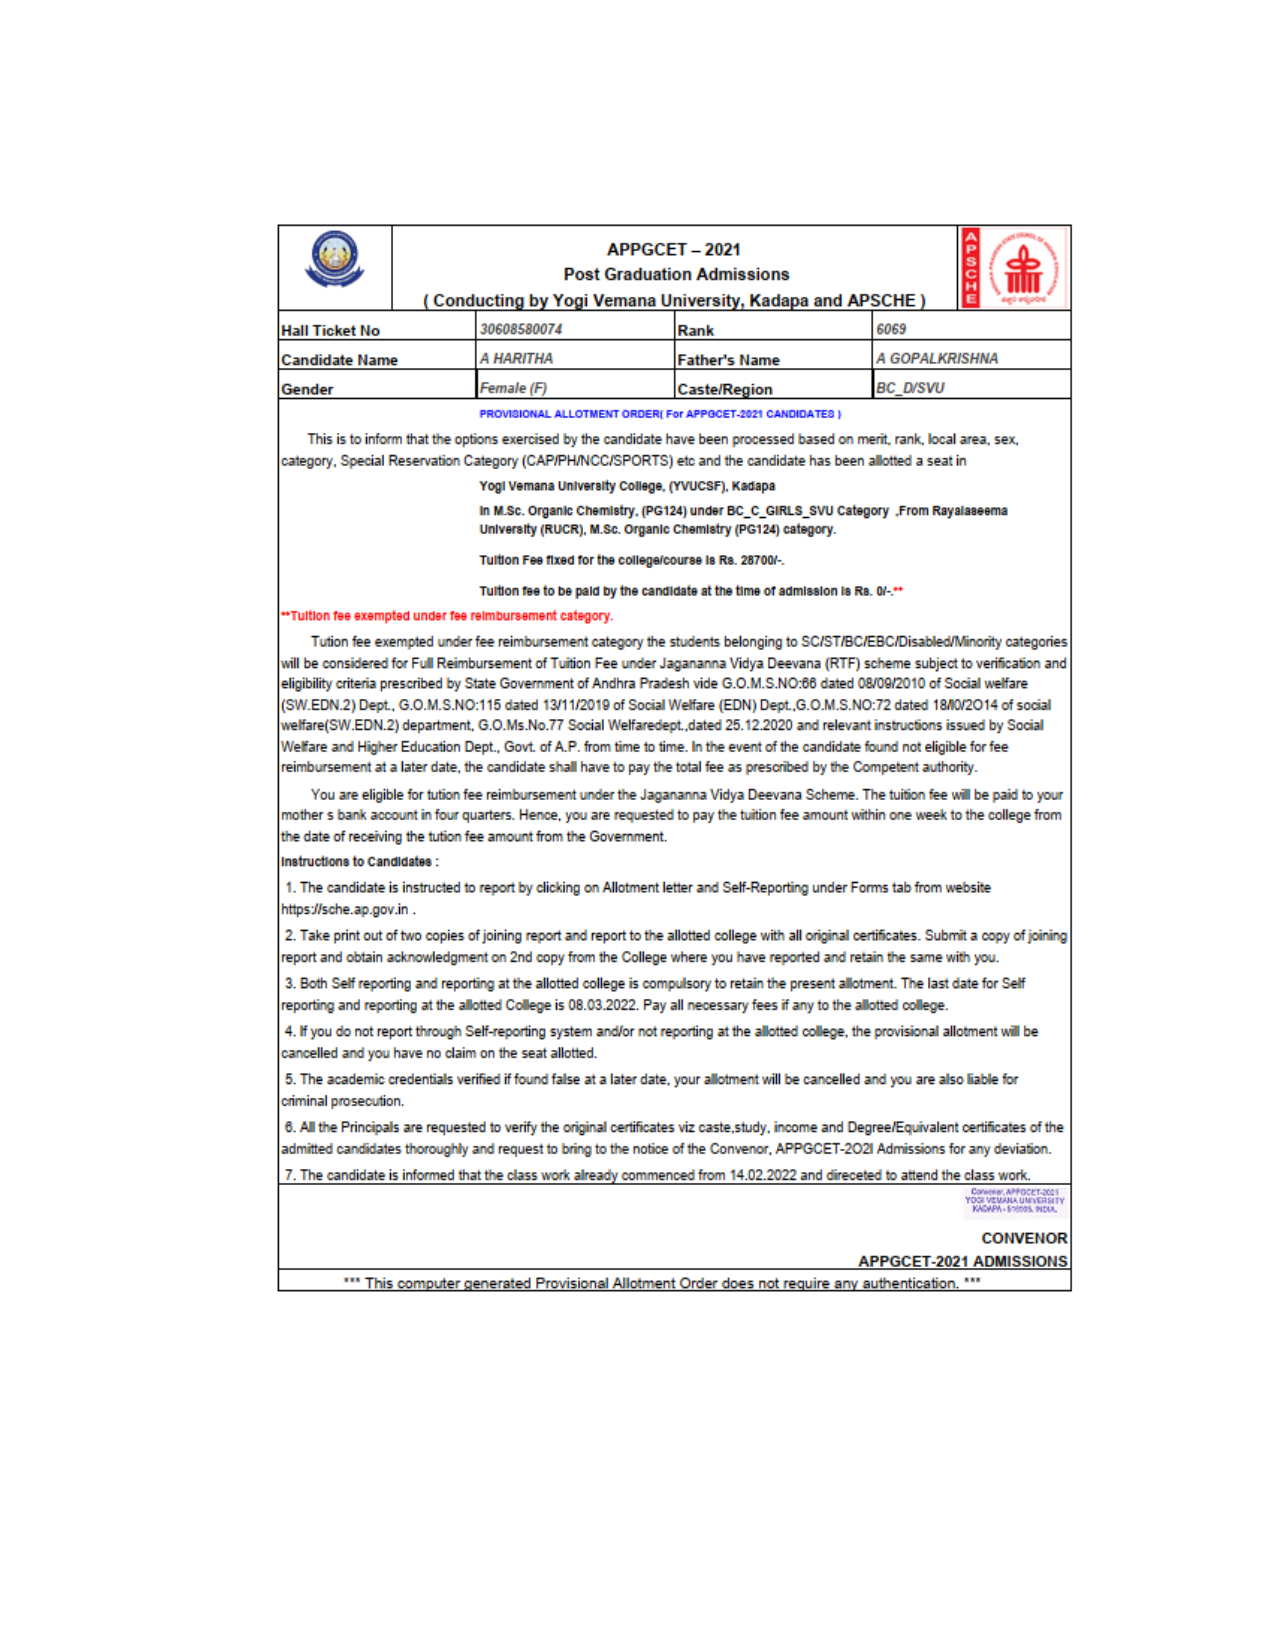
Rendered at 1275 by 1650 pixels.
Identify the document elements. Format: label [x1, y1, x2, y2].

picture [230, 150, 1120, 1451]
